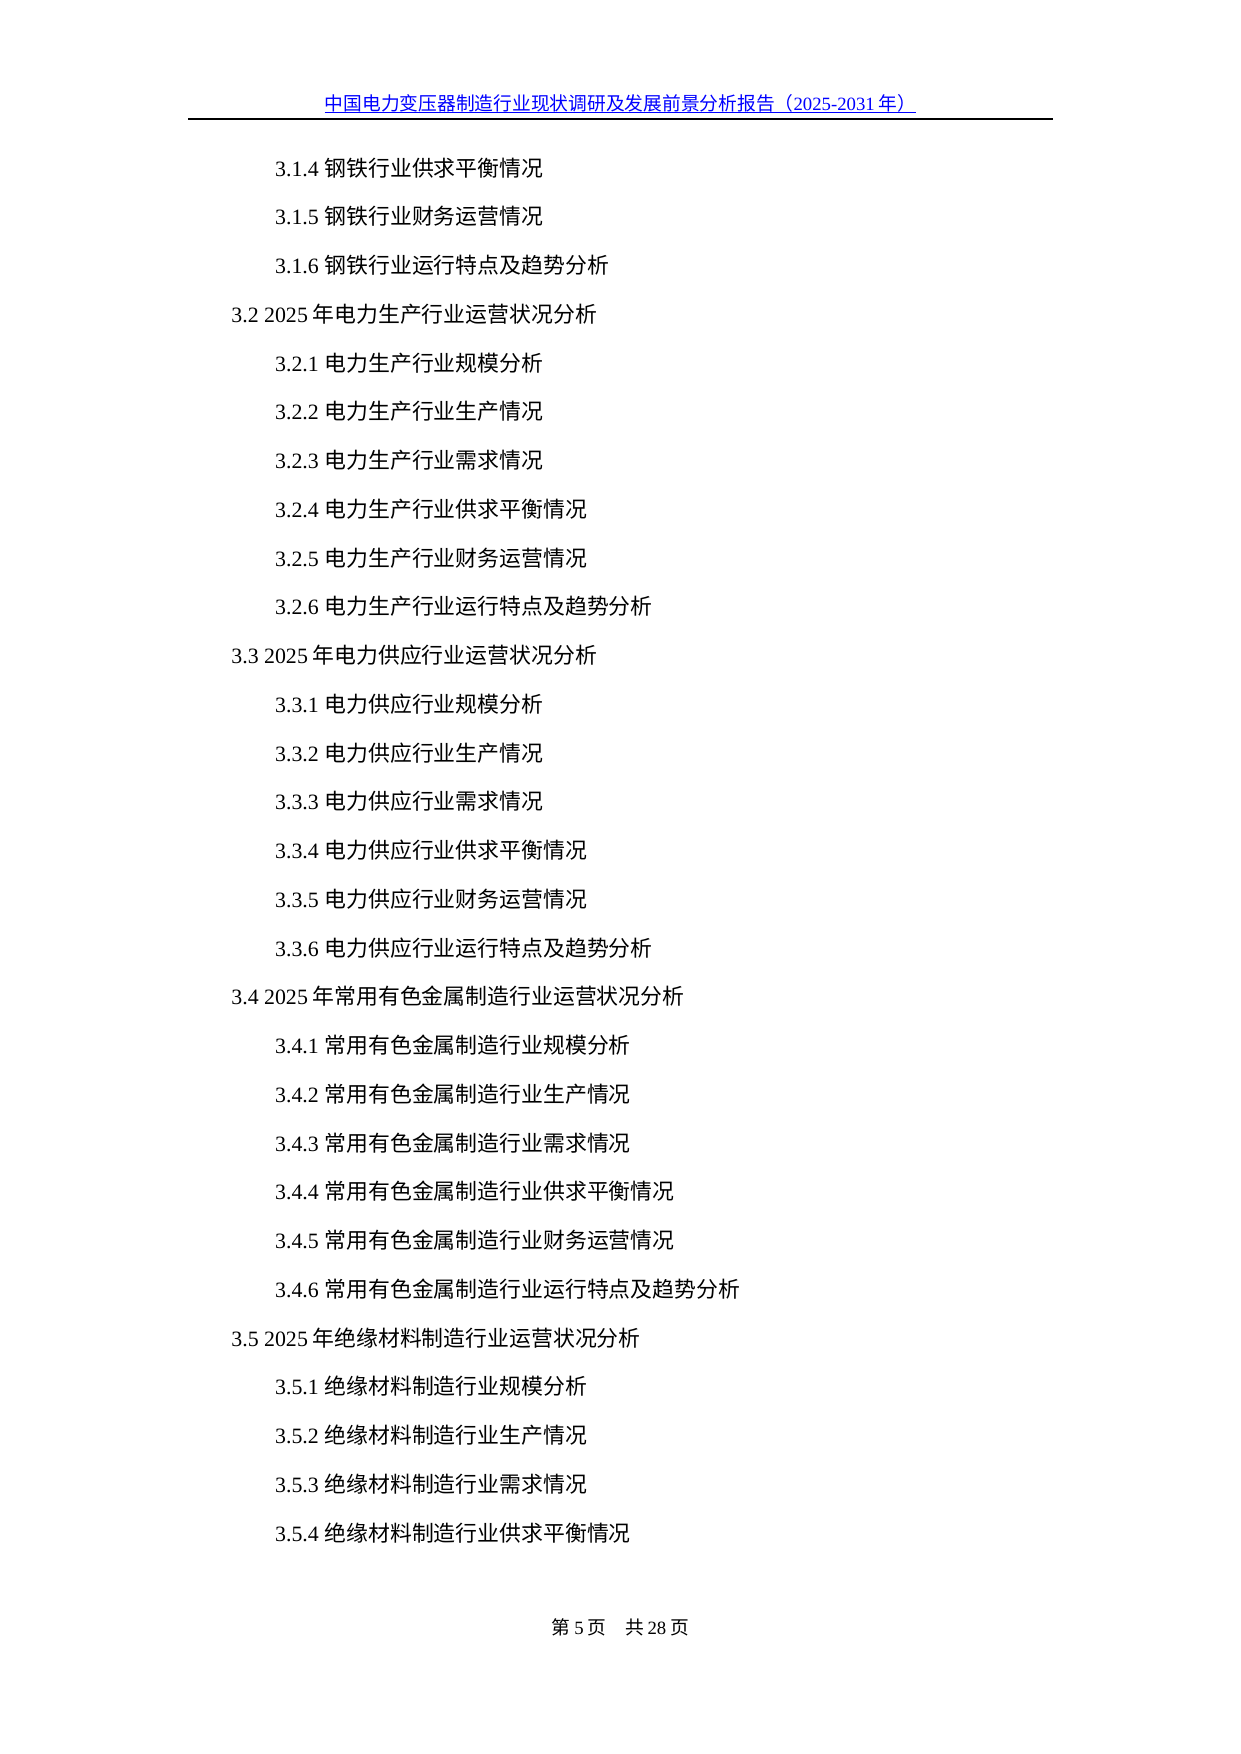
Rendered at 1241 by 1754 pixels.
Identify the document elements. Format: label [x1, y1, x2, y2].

text [187, 150, 1053, 1548]
